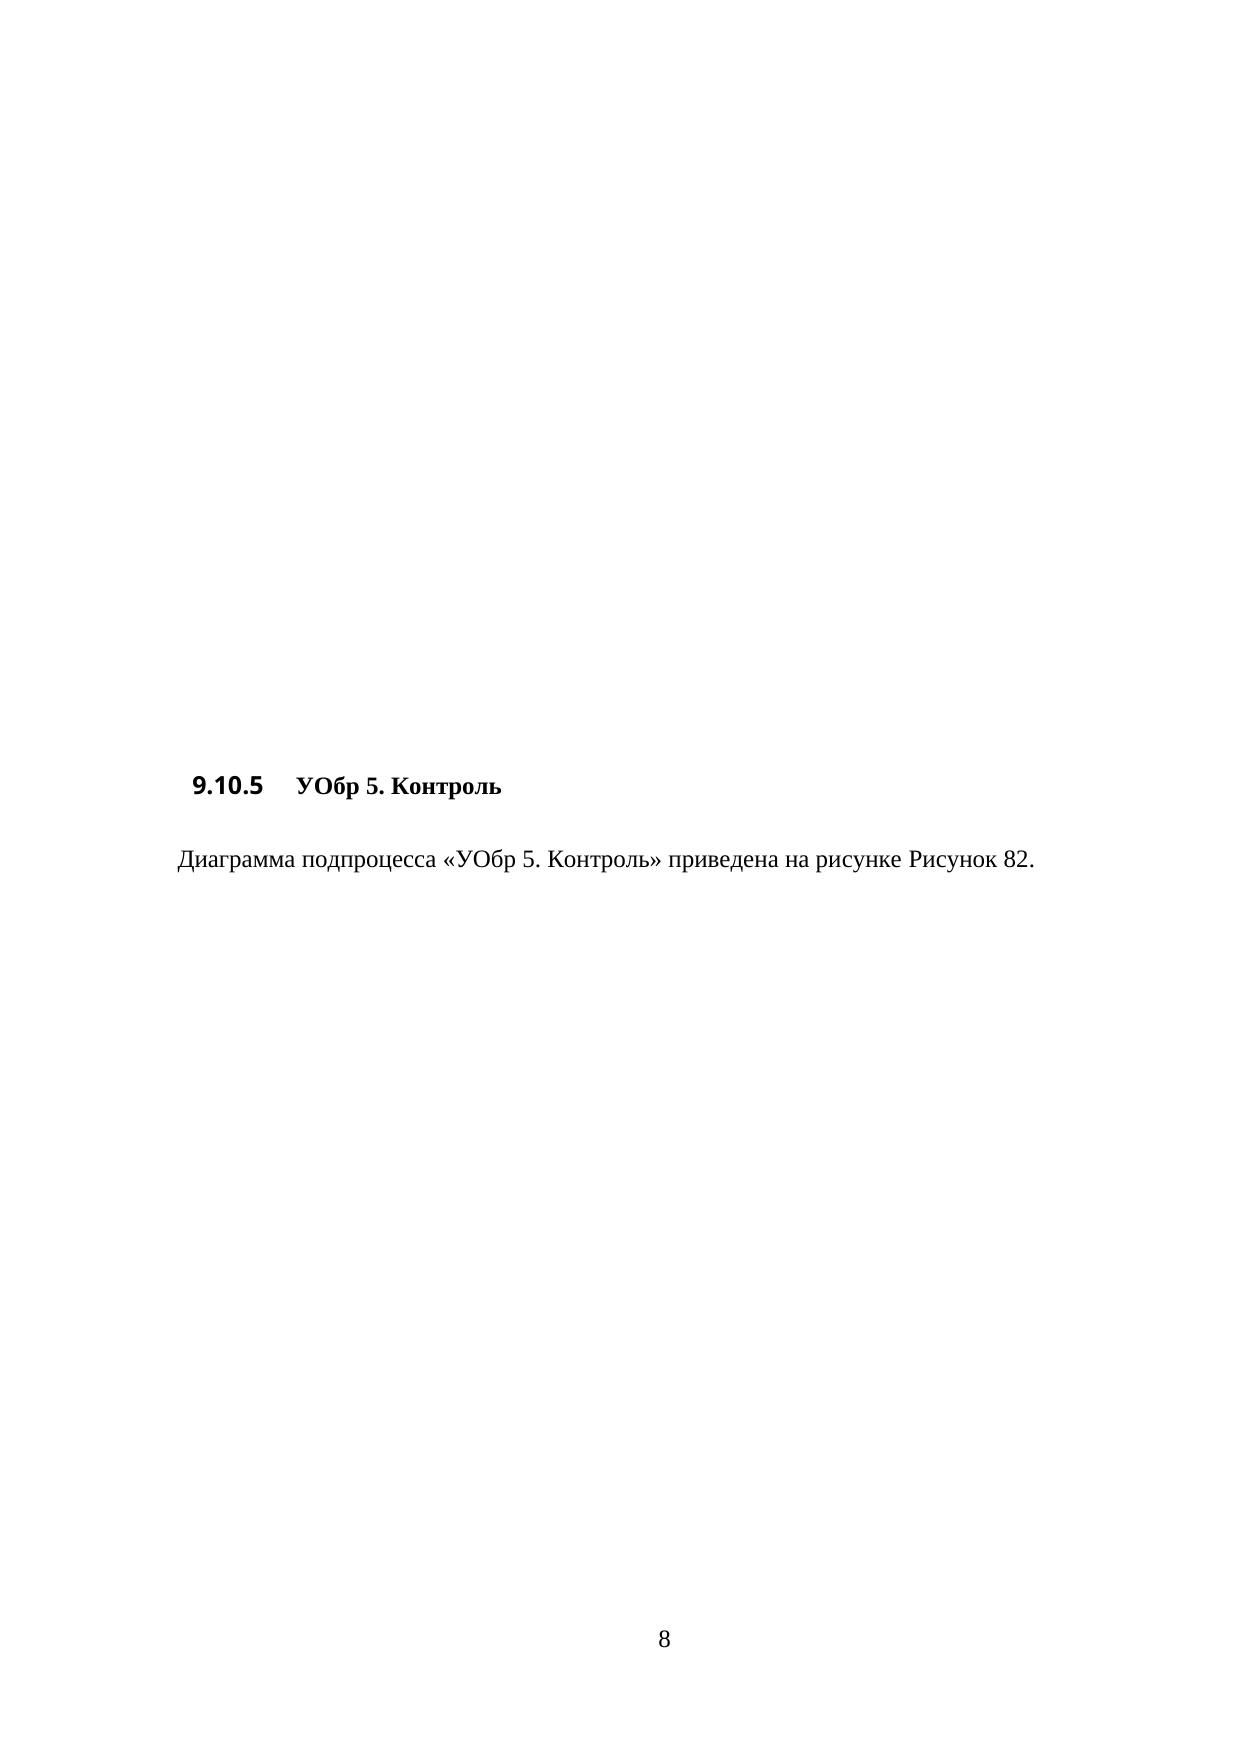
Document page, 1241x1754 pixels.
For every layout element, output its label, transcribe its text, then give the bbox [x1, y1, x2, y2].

subtitle УОбр 5. Контроль [192, 768, 1152, 802]
